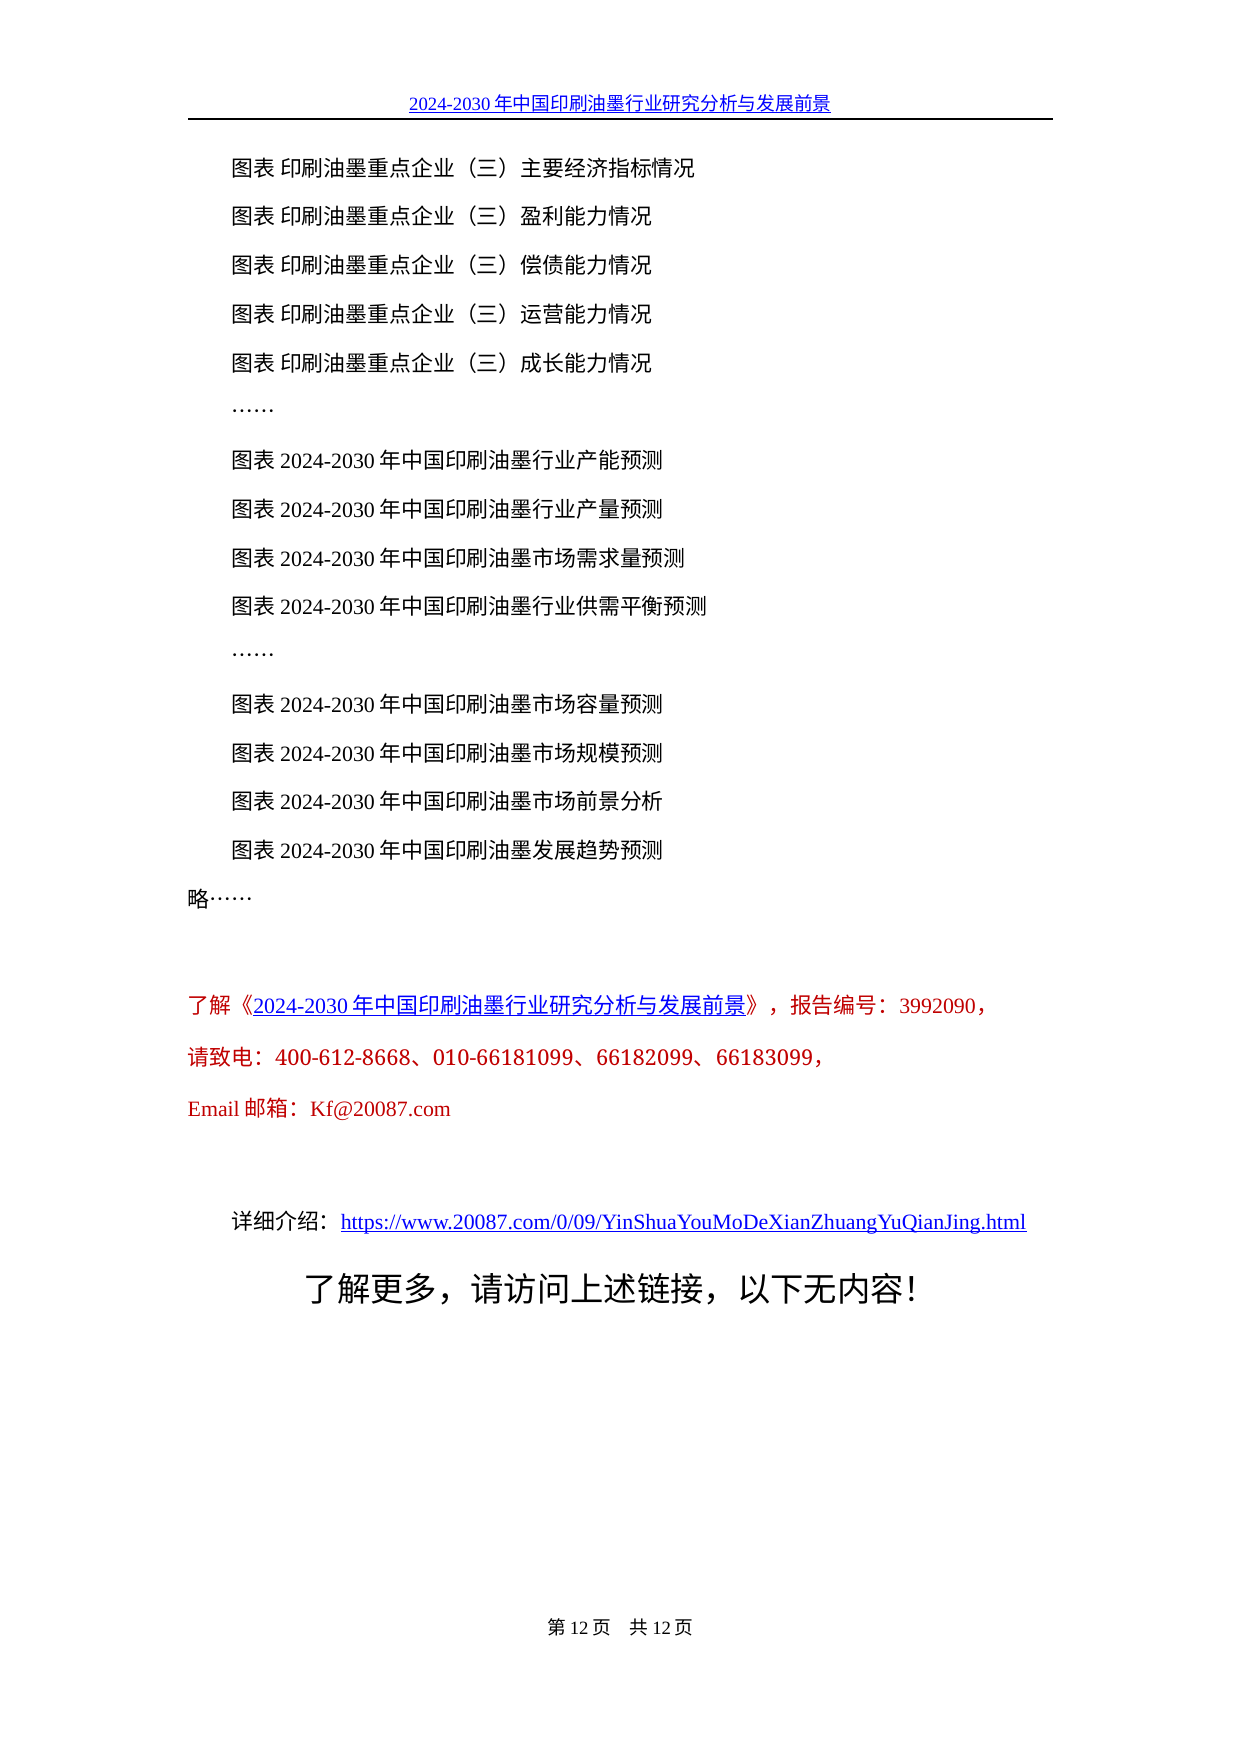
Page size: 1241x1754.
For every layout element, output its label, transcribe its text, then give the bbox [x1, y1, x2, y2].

text Email邮箱：Kf@20087.com [187, 1091, 1053, 1123]
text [187, 150, 1053, 914]
text 请致电：400-612-8668、010-66181099、66182099、66183099， [187, 1039, 1053, 1072]
text 了解《2024-2030年中国印刷油墨行业研究分析与发展前景》，报告编号：3992090， [187, 988, 1053, 1020]
title 了解更多，请访问上述链接，以下无内容！ [187, 1254, 1053, 1319]
text 详细介绍：https://www.20087.com/0/09/YinShuaYouMoDeXianZhuangYuQianJing.html [187, 1204, 1053, 1236]
